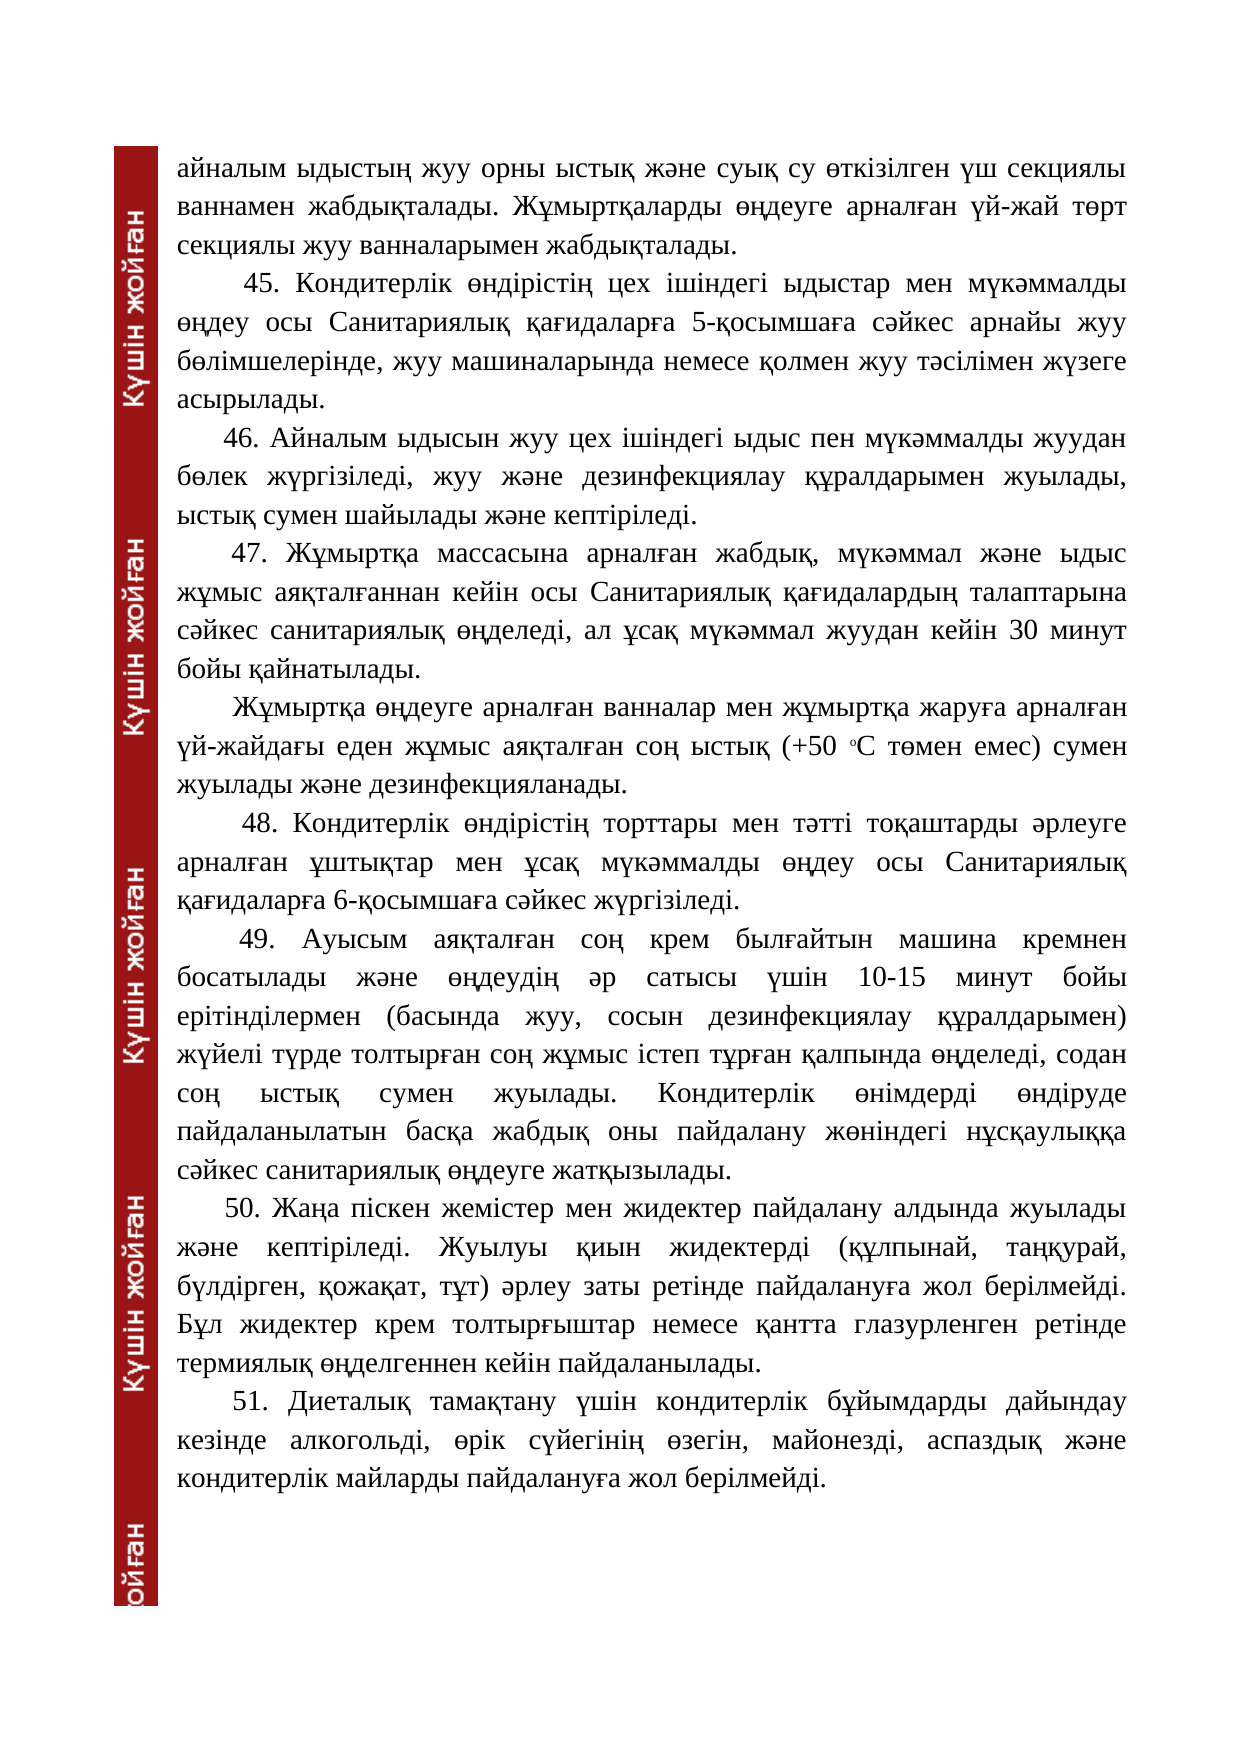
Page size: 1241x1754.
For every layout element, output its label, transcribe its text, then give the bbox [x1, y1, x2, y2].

picture [114, 415, 158, 420]
text 47. Жұмыртқа массасына арналған жабдық, мүкәммал және ыдыс жұмыс аяқталғаннан кейін осы Санитариялық қағидалардың талаптарына сәйкес санитариялық өңделеді, ал ұсақ мүкәммал жуудан кейін 30 минут бойы қайнатылады. [112, 535, 1128, 684]
picture [114, 800, 158, 805]
text Жұмыртқа өңдеуге арналған ванналар мен жұмыртқа жаруға арналған үй-жайдағы еден жұмыс аяқталған соң ыстық (+50 оС төмен емес) сумен жуылады және дезинфекцияланады. [112, 689, 1128, 800]
picture [114, 684, 158, 689]
picture [114, 530, 158, 535]
picture [114, 916, 158, 921]
picture [114, 1494, 158, 1606]
text 46. Айналым ыдысын жуу цех ішіндегі ыдыс пен мүкәммалды жуудан бөлек жүргізіледі, жуу және дезинфекциялау құралдарымен жуылады, ыстық сумен шайылады және кептіріледі. [112, 420, 1128, 530]
picture [114, 1378, 158, 1383]
text 50. Жаңа піскен жемістер мен жидектер пайдалану алдында жуылады және кептіріледі. Жуылуы қиын жидектерді (құлпынай, таңқурай, бүлдірген, қожақат, тұт) әрлеу заты ретінде пайдалануға жол берілмейді. Бұл жидектер крем толтырғыштар немесе қантта глазурленген ретінде термиялық өңделгеннен кейін пайдаланылады. [112, 1191, 1128, 1378]
text 48. Кондитерлік өндірістің торттары мен тәтті тоқаштарды әрлеуге арналған ұштықтар мен ұсақ мүкәммалды өңдеу осы Санитариялық қағидаларға 6-қосымшаға сәйкес жүргізіледі. [112, 805, 1128, 916]
text 49. Ауысым аяқталған соң крем былғайтын машина кремнен босатылады және өңдеудің әр сатысы үшін 10-15 минут бойы ерітінділермен (басында жуу, сосын дезинфекциялау құралдарымен) жүйелі түрде толтырған соң жұмыс істеп тұрған қалпында өңделеді, содан соң ыстық сумен жуылады. Кондитерлік өнімдерді өндіруде пайдаланылатын басқа жабдық оны пайдалану жөніндегі нұсқаулыққа сәйкес санитариялық өңдеуге жатқызылады. [112, 921, 1128, 1186]
text 45. Кондитерлік өндірістің цех ішіндегі ыдыстар мен мүкәммалды өңдеу осы Санитариялық қағидаларға 5-қосымшаға сәйкес арнайы жуу бөлімшелерінде, жуу машиналарында немесе қолмен жуу тәсілімен жүзеге асырылады. [112, 266, 1128, 415]
picture [114, 1186, 158, 1191]
picture [114, 146, 158, 150]
text 51. Диеталық тамақтану үшін кондитерлік бұйымдарды дайындау кезінде алкогольді, өрік сүйегінің өзегін, майонезді, аспаздық және кондитерлік майларды пайдалануға жол берілмейді. [112, 1383, 1128, 1494]
picture [114, 261, 158, 266]
